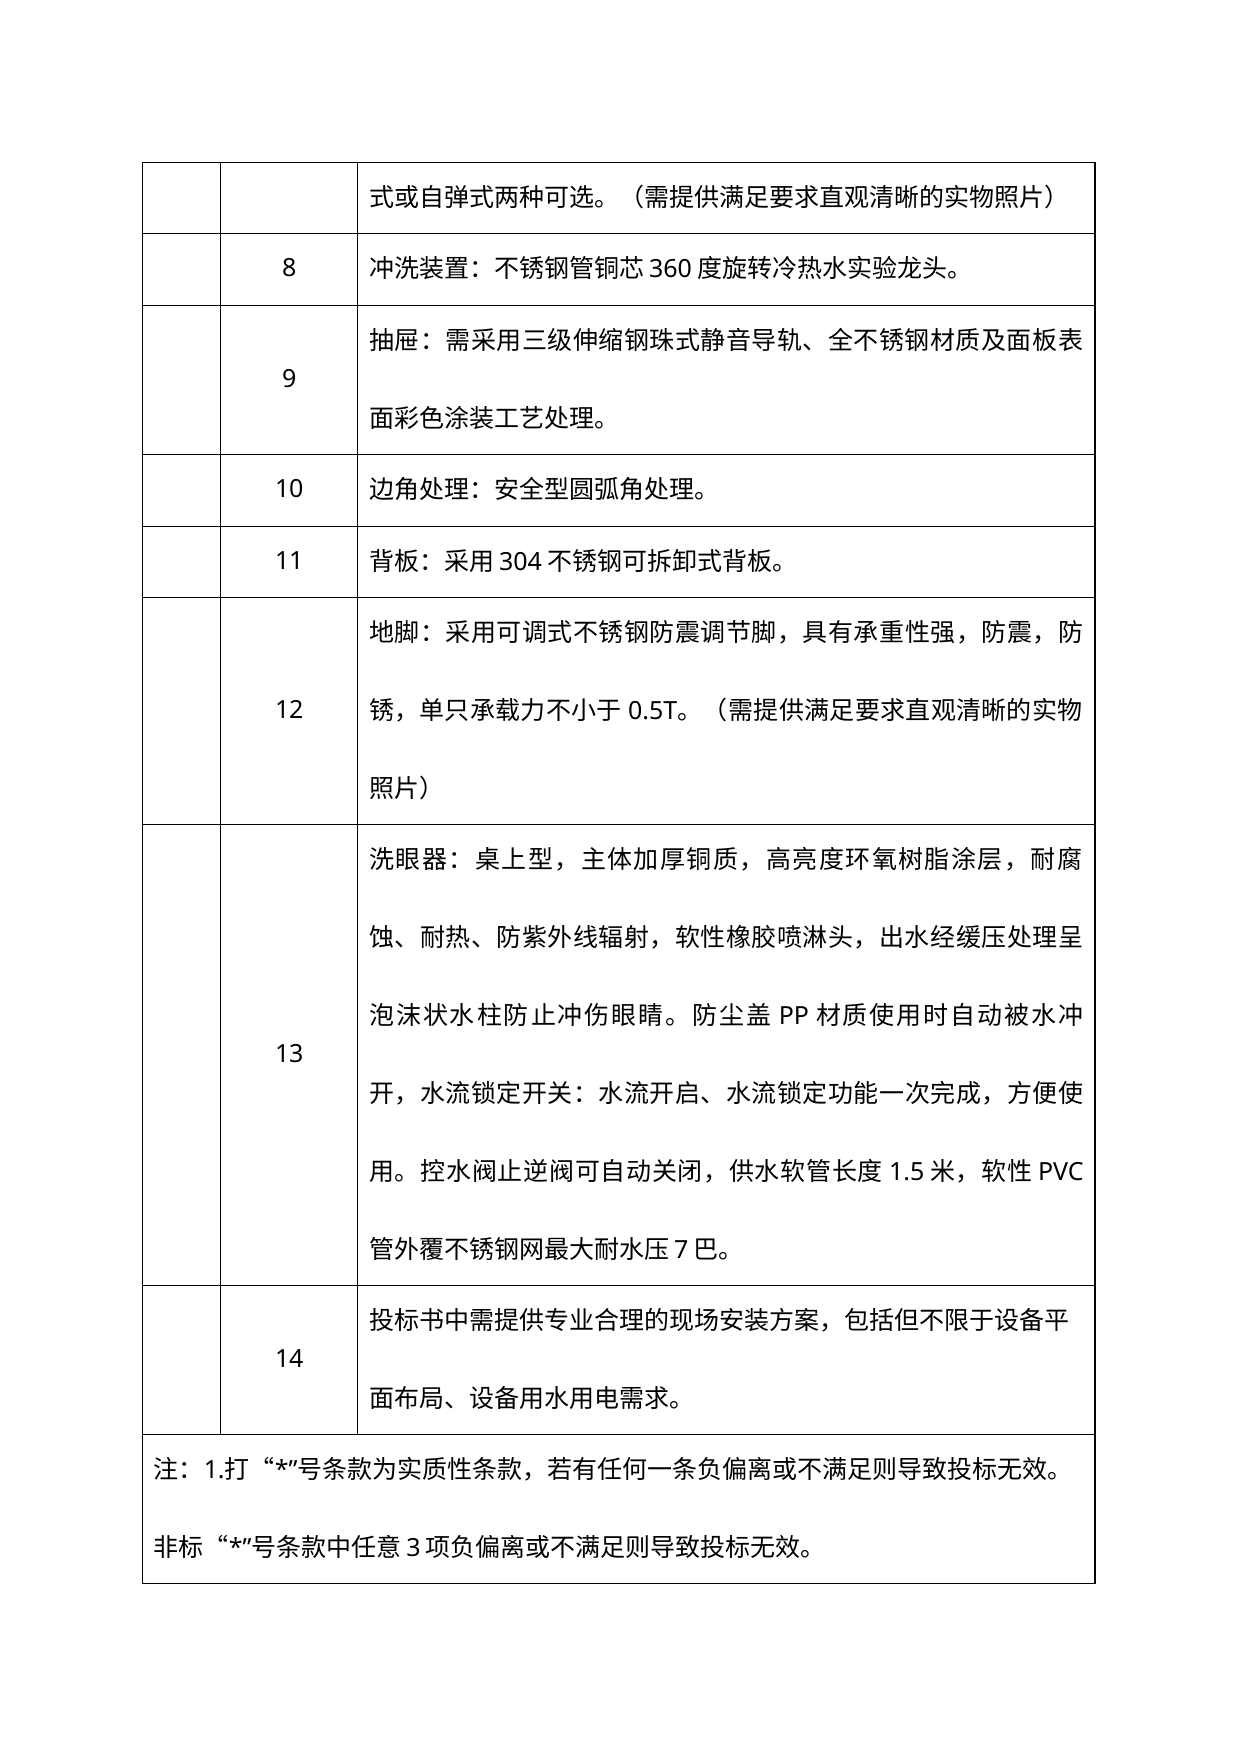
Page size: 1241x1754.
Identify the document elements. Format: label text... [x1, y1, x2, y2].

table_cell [358, 163, 1094, 233]
table_cell [143, 306, 220, 454]
table_cell 12 [221, 598, 357, 824]
table_cell [143, 598, 220, 824]
table_cell 8 [221, 234, 357, 305]
table_cell 14 [221, 1286, 357, 1434]
table_cell 抽屉：需采用三级伸缩钢珠式静音导轨、全不锈钢材质及面板表面彩色涂装工艺处理。 [358, 306, 1094, 454]
table_cell 10 [221, 455, 357, 526]
table_cell 洗眼器：桌上型，主体加厚铜质，高亮度环氧树脂涂层，耐腐蚀、耐热、防紫外线辐射，软性橡胶喷淋头，出水经缓压处理呈泡沫状水柱防止冲伤眼睛。防尘盖PP材质使用时自动被水冲开，水流锁定开关：水流开启、水流锁定功能一次完成，方便使用。控水阀止逆阀可自动关闭，供水软管长度1.5米，软性PVC管外覆不锈钢网最大耐水压7巴。 [358, 825, 1094, 1285]
table_cell [143, 163, 220, 233]
table_cell 11 [221, 527, 357, 597]
table_cell [143, 1286, 220, 1434]
table_cell 边角处理：安全型圆弧角处理。 [358, 455, 1094, 526]
table_cell 地脚：采用可调式不锈钢防震调节脚，具有承重性强，防震，防锈，单只承载力不小于0.5T。（需提供满足要求直观清晰的实物照片） [358, 598, 1094, 824]
table_cell [143, 234, 220, 305]
table_cell 冲洗装置：不锈钢管铜芯360度旋转冷热水实验龙头。 [358, 234, 1094, 305]
table_cell [143, 825, 220, 1285]
table_cell 注：1.打“*”号条款为实质性条款，若有任何一条负偏离或不满足则导致投标无效。非标“*”号条款中任意3项负偏离或不满足则导致投标无效。 [143, 1435, 1094, 1583]
table_cell 投标书中需提供专业合理的现场安装方案，包括但不限于设备平面布局、设备用水用电需求。 [358, 1286, 1094, 1434]
table_cell 13 [221, 825, 357, 1285]
table_cell [143, 455, 220, 526]
table_cell [143, 527, 220, 597]
table_cell 背板：采用304不锈钢可拆卸式背板。 [358, 527, 1094, 597]
table_cell 9 [221, 306, 357, 454]
table_cell 7 [221, 163, 357, 233]
